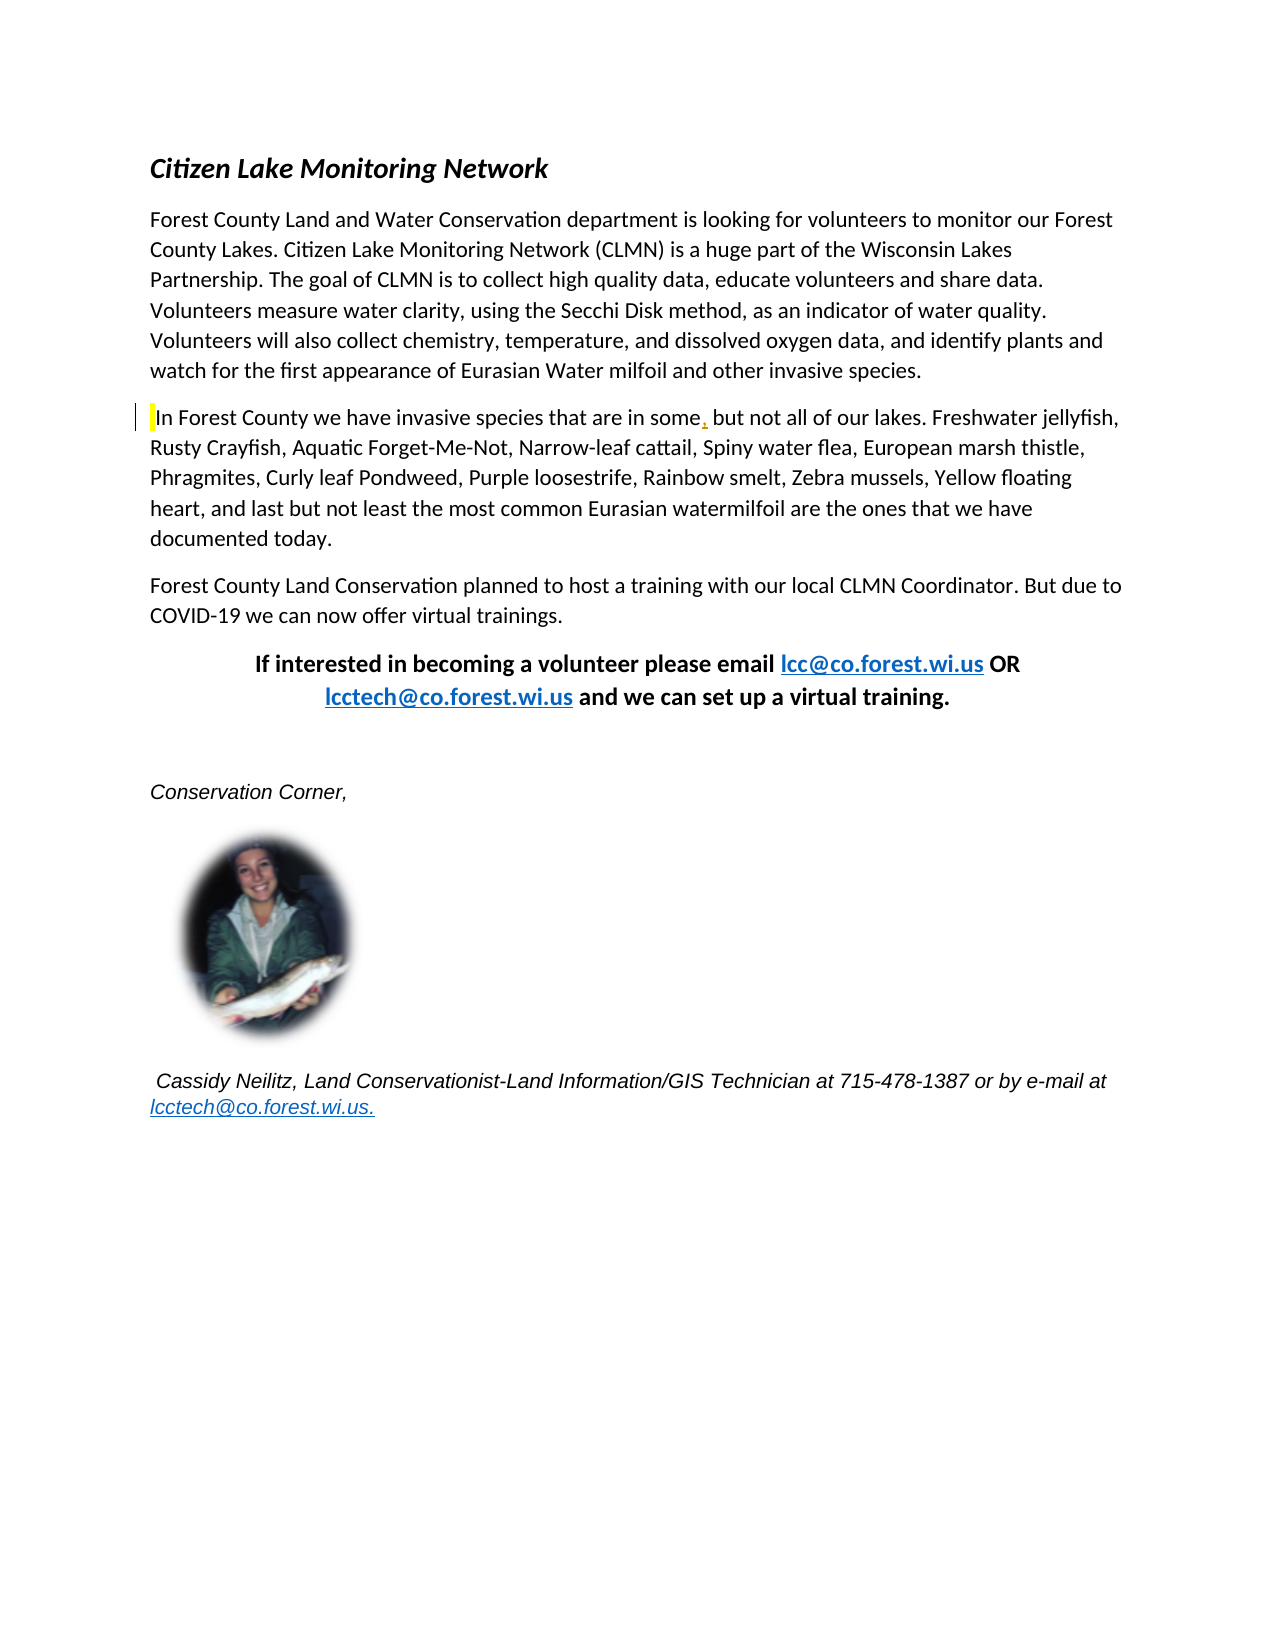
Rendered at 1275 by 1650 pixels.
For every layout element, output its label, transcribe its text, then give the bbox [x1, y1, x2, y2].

text If interested in becoming a volunteer please email lcc@co.forest.wi.us OR lcctech@co.forest.wi.us and we can set up a virtual training. [150, 648, 1125, 711]
text Forest County Land and Water Conservation department is looking for volunteers to monitor our Forest County Lakes. Citizen Lake Monitoring Network (CLMN) is a huge part of the Wisconsin Lakes Partnership. The goal of CLMN is to collect high quality data, educate volunteers and share data. Volunteers measure water clarity, using the Secchi Disk method, as an indicator of water quality. Volunteers will also collect chemistry, temperature, and dissolved oxygen data, and identify plants and watch for the first appearance of Eurasian Water milfoil and other invasive species. [150, 205, 1125, 384]
text Conservation Corner, [150, 780, 1125, 804]
text Citizen Lake Monitoring Network [150, 150, 1125, 186]
text Cassidy Neilitz, Land Conservationist-Land Information/GIS Technician at 715-478-1387 or by e-mail at lcctech@co.forest.wi.us. [150, 1069, 1125, 1118]
text Forest County Land Conservation planned to host a training with our local CLMN Coordinator. But due to COVID-19 we can now offer virtual trainings. [150, 571, 1125, 629]
text In Forest County we have invasive species that are in some but not all of our lakes. Freshwater jellyfish, Rusty Crayfish, Aquatic Forget-Me-Not, Narrow-leaf cattail, Spiny water flea, European marsh thistle, Phragmites, Curly leaf Pondweed, Purple loosestrife, Rainbow smelt, Zebra mussels, Yellow floating heart, and last but not least the most common Eurasian watermilfoil are the ones that we have documented today. [150, 403, 1125, 552]
